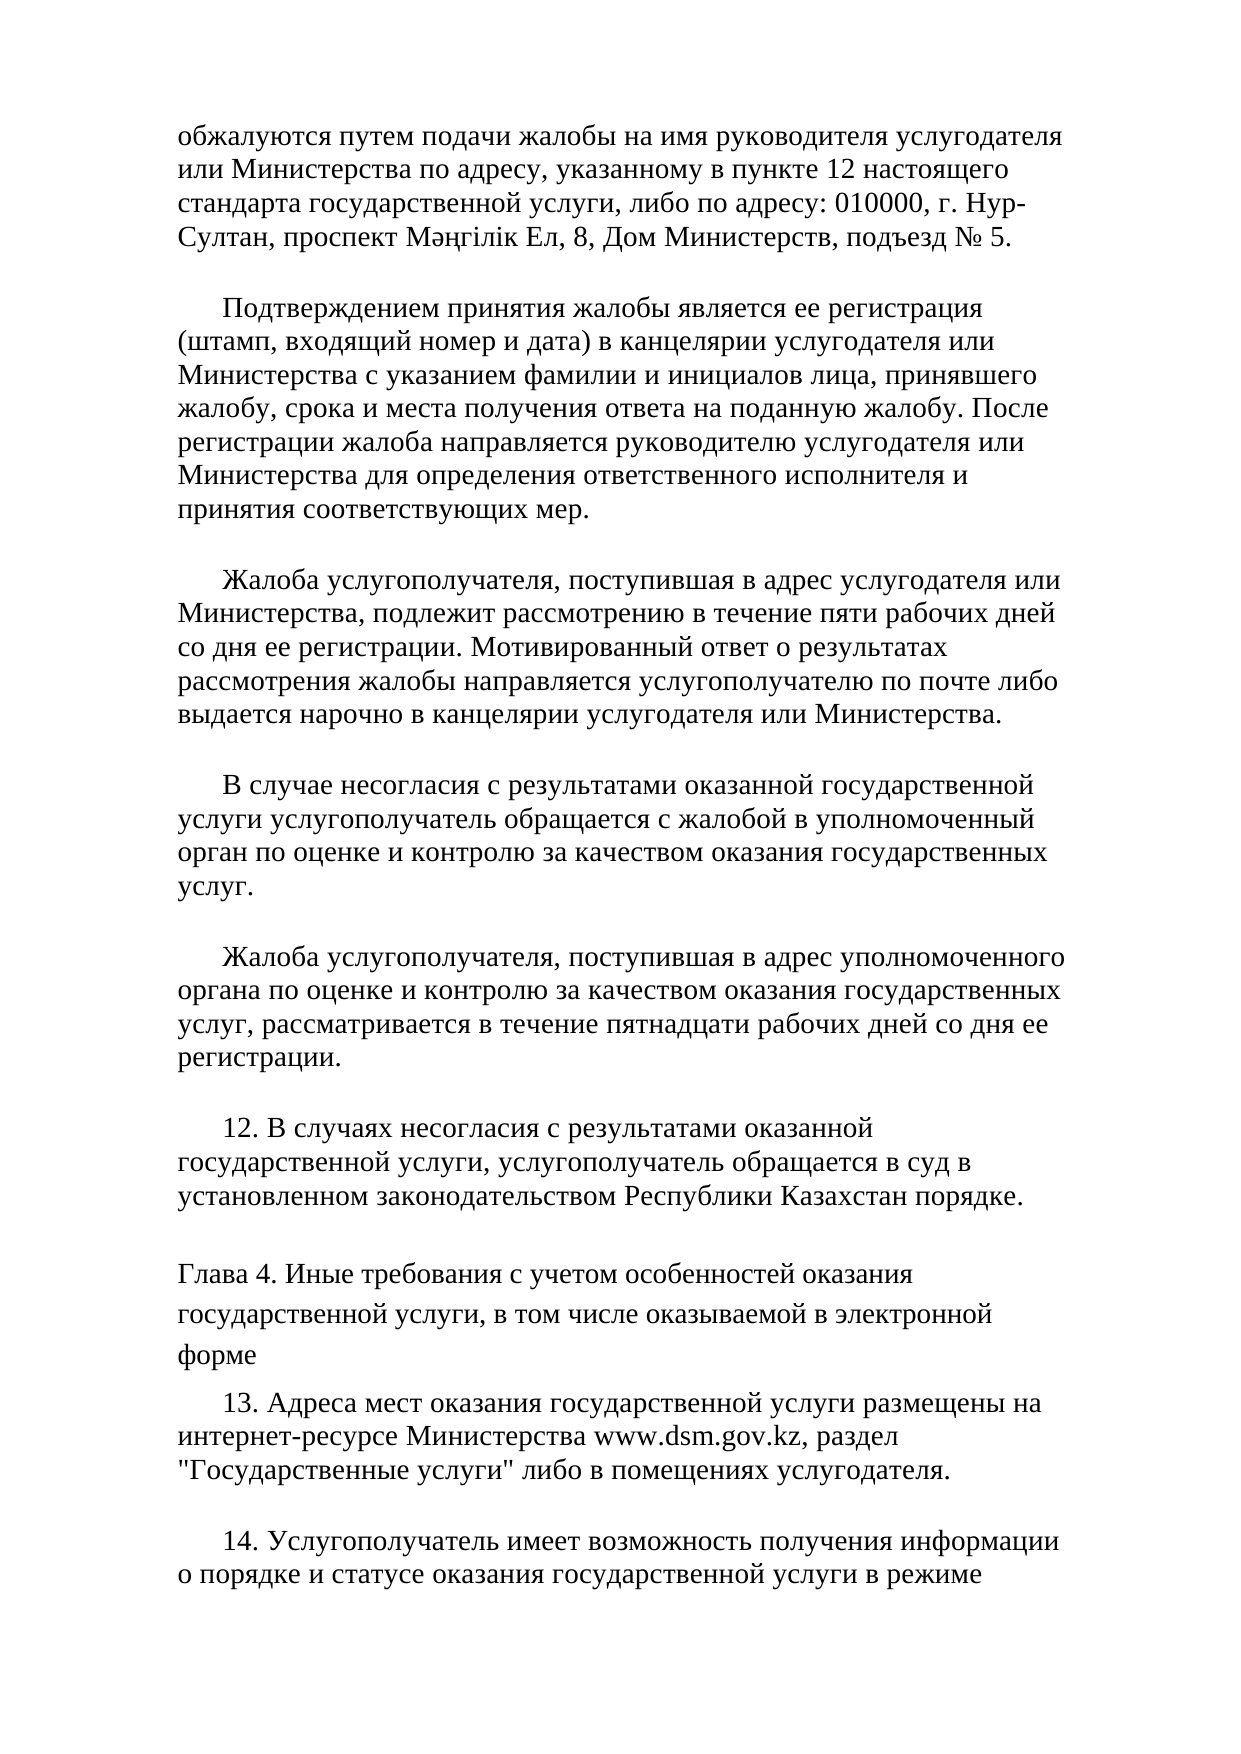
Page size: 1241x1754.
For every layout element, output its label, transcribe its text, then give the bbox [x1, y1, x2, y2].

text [177, 118, 1078, 252]
text Подтверждением принятия жалобы является ее регистрация (штамп, входящий номер и дата) в канцелярии услугодателя или Министерства с указанием фамилии и инициалов лица, принявшего жалобу, срока и места получения ответа на поданную жалобу. После регистрации жалоба направляется руководителю услугодателя или Министерства для определения ответственного исполнителя и принятия соответствующих мер. [177, 290, 1078, 524]
text Глава 4. Иные требования с учетом особенностей оказания государственной услуги, в том числе оказываемой в электронной форме [177, 1249, 1078, 1371]
text В случае несогласия с результатами оказанной государственной услуги услугополучатель обращается с жалобой в уполномоченный орган по оценке и контролю за качеством оказания государственных услуг. [177, 767, 1078, 901]
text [177, 1523, 1078, 1590]
text 12. В случаях несогласия с результатами оказанной государственной услуги, услугополучатель обращается в суд в установленном законодательством Республики Казахстан порядке. [177, 1111, 1078, 1211]
text Жалоба услугополучателя, поступившая в адрес услугодателя или Министерства, подлежит рассмотрению в течение пяти рабочих дней со дня ее регистрации. Мотивированный ответ о результатах рассмотрения жалобы направляется услугополучателю по почте либо выдается нарочно в канцелярии услугодателя или Министерства. [177, 562, 1078, 730]
text Жалоба услугополучателя, поступившая в адрес уполномоченного органа по оценке и контролю за качеством оказания государственных услуг, рассматривается в течение пятнадцати рабочих дней со дня ее регистрации. [177, 939, 1078, 1073]
text 13. Адреса мест оказания государственной услуги размещены на интернет-ресурсе Министерства www.dsm.gov.kz, раздел "Государственные услуги" либо в помещениях услугодателя. [177, 1385, 1078, 1485]
